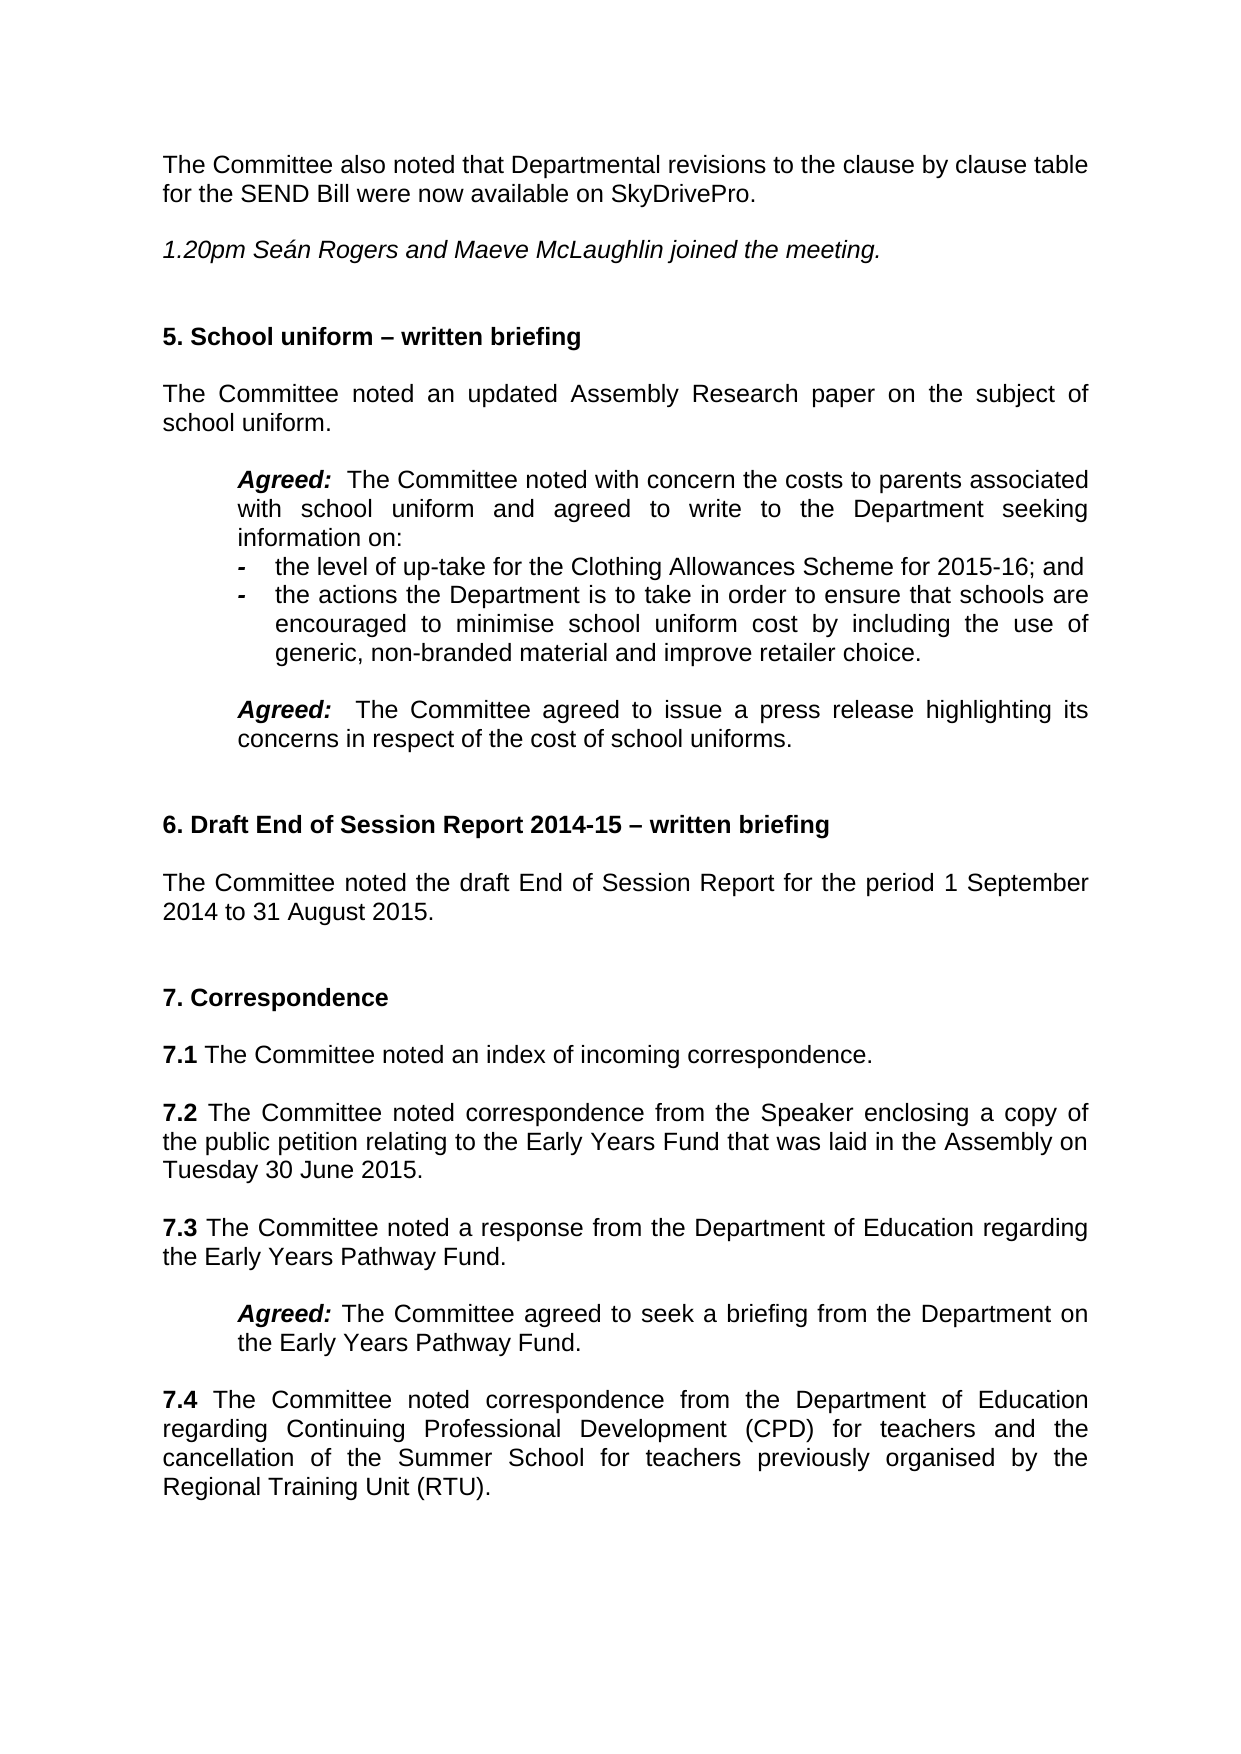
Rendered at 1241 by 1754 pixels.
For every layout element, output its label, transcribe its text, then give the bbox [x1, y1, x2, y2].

text 5. School uniform – written briefing [162, 322, 1090, 351]
text Agreed: The Committee agreed to seek a briefing from the Department on the Early Years Pathway Fund. [237, 1299, 1090, 1357]
text 7. Correspondence [162, 983, 1090, 1012]
text Agreed: The Committee noted with concern the costs to parents associated with school uniform and agreed to write to the Department seeking information on: [237, 466, 1090, 552]
text 7.2 The Committee noted correspondence from the Speaker enclosing a copy of the public petition relating to the Early Years Fund that was laid in the Assembly on Tuesday 30 June 2015. [162, 1098, 1090, 1184]
text Agreed: The Committee agreed to issue a press release highlighting its concerns in respect of the cost of school uniforms. [237, 696, 1090, 753]
text The Committee also noted that Departmental revisions to the clause by clause table for the SEND Bill were now available on SkyDrivePro. [162, 150, 1090, 207]
text 7.3 The Committee noted a response from the Department of Education regarding the Early Years Pathway Fund. [162, 1213, 1090, 1271]
text The Committee noted an updated Assembly Research paper on the subject of school uniform. [162, 379, 1090, 437]
text The Committee noted the draft End of Session Report for the period 1 September 2014 to 31 August 2015. [162, 868, 1090, 926]
list the level of up-take for the Clothing Allowances Scheme for 2015-16; and [237, 552, 1090, 581]
list the actions the Department is to take in order to ensure that schools are encouraged to minimise school uniform cost by including the use of generic, non-branded material and improve retailer choice. [237, 581, 1090, 667]
text 7.4 The Committee noted correspondence from the Department of Education regarding Continuing Professional Development (CPD) for teachers and the cancellation of the Summer School for teachers previously organised by the Regional Training Unit (RTU). [162, 1386, 1090, 1501]
text 6. Draft End of Session Report 2014-15 – written briefing [162, 811, 1090, 839]
text 7.1 The Committee noted an index of incoming correspondence. [162, 1041, 1090, 1069]
text 1.20pm Seán Rogers and Maeve McLaughlin joined the meeting. [162, 236, 1090, 264]
